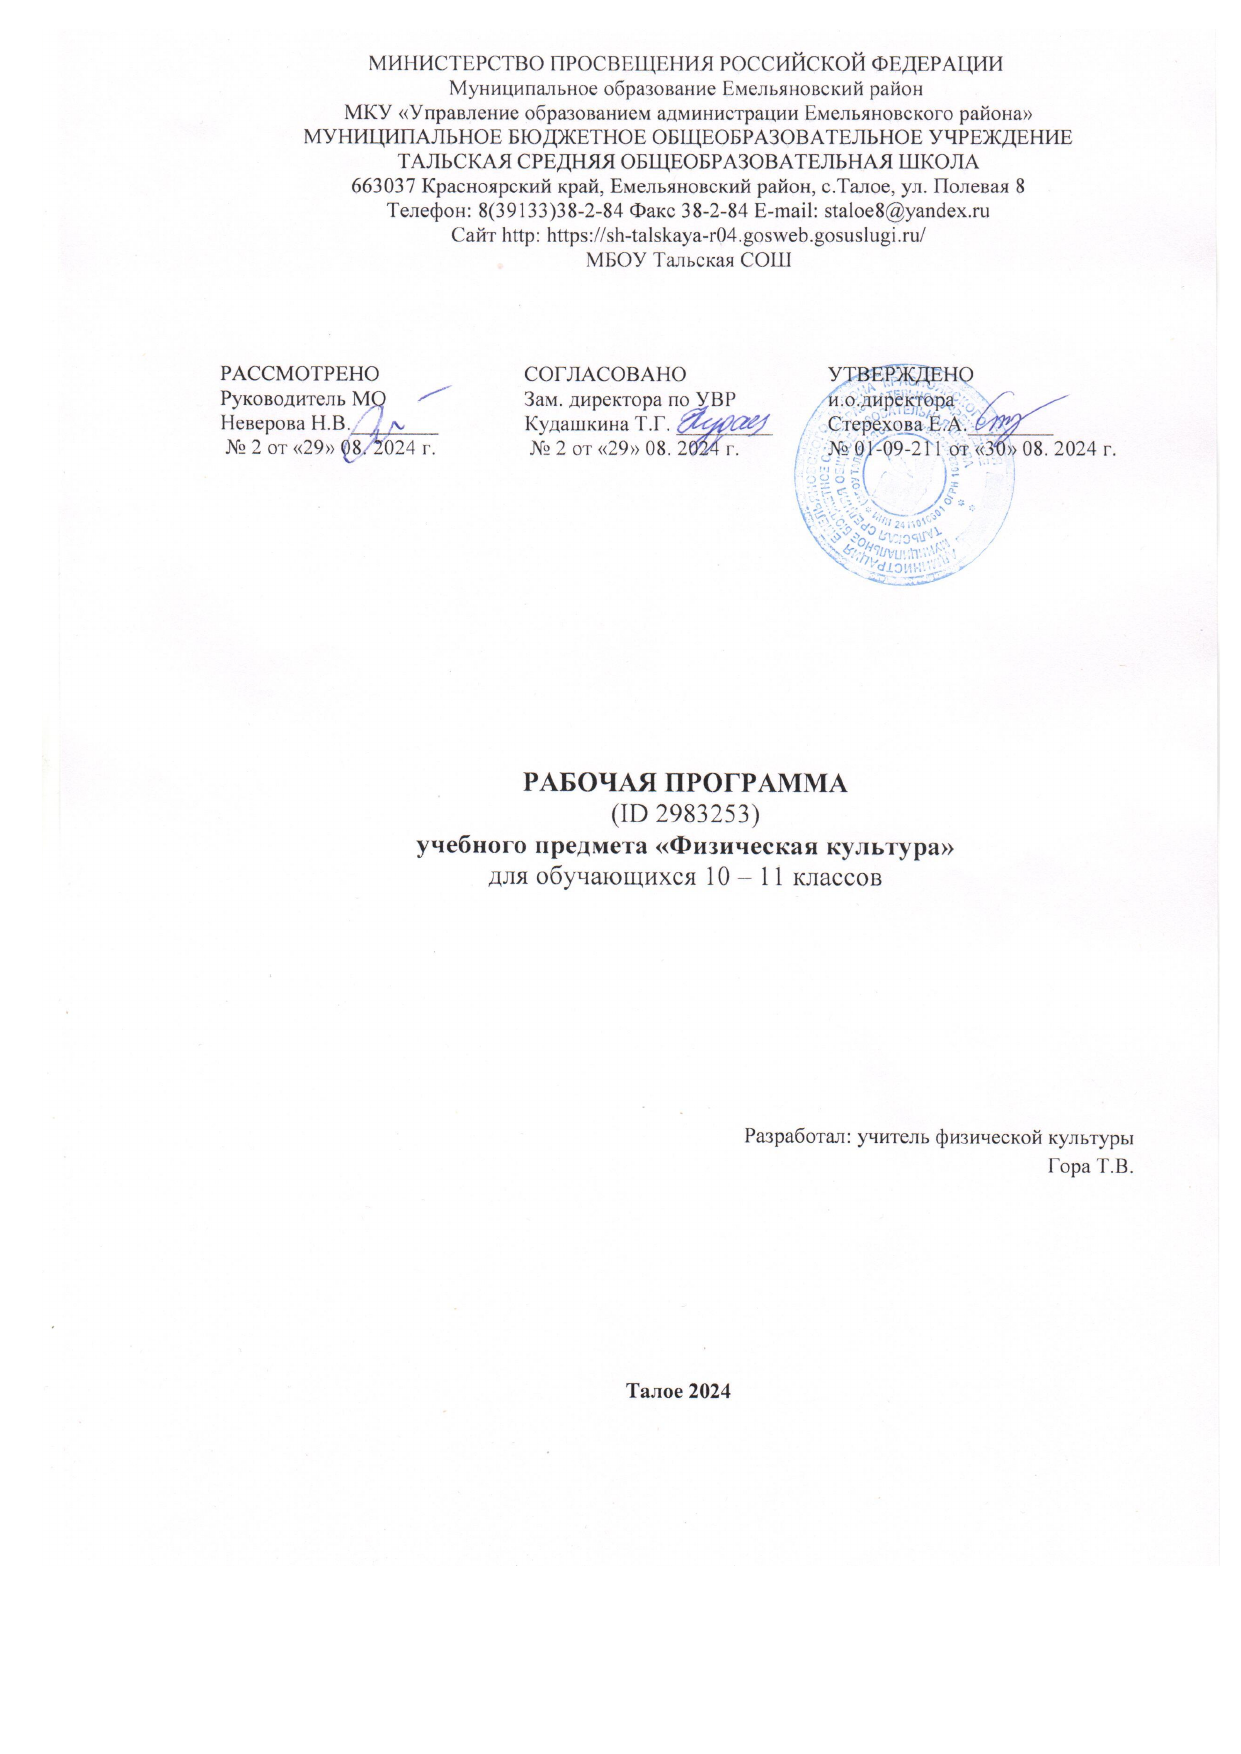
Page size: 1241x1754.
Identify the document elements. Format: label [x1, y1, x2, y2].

picture [41, 29, 1221, 1566]
